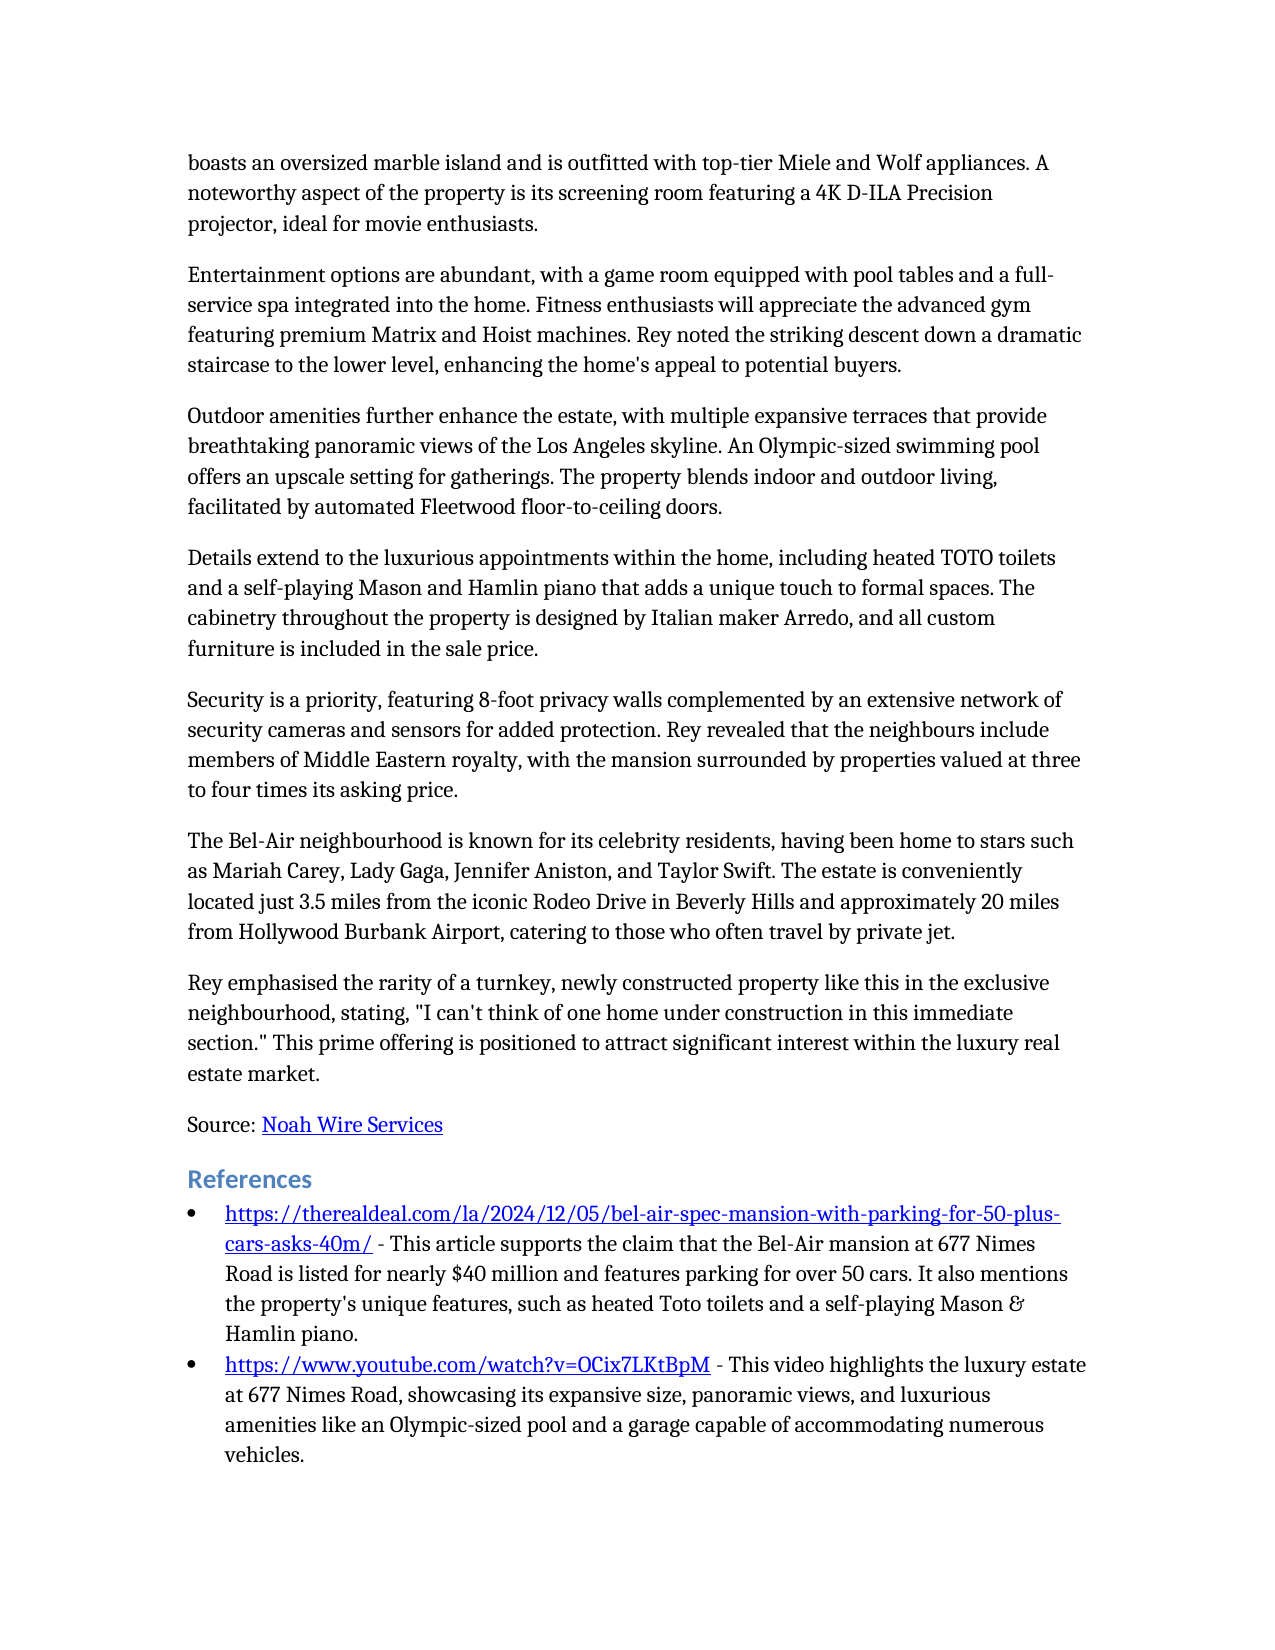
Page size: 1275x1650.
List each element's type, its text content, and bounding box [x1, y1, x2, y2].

text Rey emphasised the rarity of a turnkey, newly constructed property like this in the exclusive neighbourhood, stating, "I can't think of one home under construction in this immediate section." This prime offering is positioned to attract significant interest within the luxury real estate market. [187, 970, 1087, 1087]
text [187, 150, 1087, 237]
list https://www.youtube.com/watch?v=OCix7LKtBpM - This video highlights the luxury estate at 677 Nimes Road, showcasing its expansive size, panoramic views, and luxurious amenities like an Olympic-sized pool and a garage capable of accommodating numerous vehicles. [187, 1351, 1087, 1468]
text Source: Noah Wire Services [187, 1111, 1087, 1138]
text Outdoor amenities further enhance the estate, with multiple expansive terraces that provide breathtaking panoramic views of the Los Angeles skyline. An Olympic-sized swimming pool offers an upscale setting for gatherings. The property blends indoor and outdoor living, facilitated by automated Fleetwood floor-to-ceiling doors. [187, 403, 1087, 520]
text The Bel-Air neighbourhood is known for its celebrity residents, having been home to stars such as Mariah Carey, Lady Gaga, Jennifer Aniston, and Taylor Swift. The estate is conveniently located just 3.5 miles from the iconic Rodeo Drive in Beverly Hills and approximately 20 miles from Hollywood Burbank Airport, catering to those who often travel by private jet. [187, 828, 1087, 945]
subtitle References [187, 1162, 1087, 1196]
text Details extend to the luxurious appointments within the home, including heated TOTO toilets and a self-playing Mason and Hamlin piano that adds a unique touch to formal spaces. The cabinetry throughout the property is designed by Italian maker Arredo, and all custom furniture is included in the sale price. [187, 545, 1087, 662]
text Security is a priority, featuring 8-foot privacy walls complemented by an extensive network of security cameras and sensors for added protection. Rey revealed that the neighbours include members of Middle Eastern royalty, with the mansion surrounded by properties valued at three to four times its asking price. [187, 686, 1087, 803]
list https://therealdeal.com/la/2024/12/05/bel-air-spec-mansion-with-parking-for-50-plus-cars-asks-40m/ - This article supports the claim that the Bel-Air mansion at 677 Nimes Road is listed for nearly $40 million and features parking for over 50 cars. It also mentions the property's unique features, such as heated Toto toilets and a self-playing Mason & Hamlin piano. [187, 1200, 1087, 1348]
text Entertainment options are abundant, with a game room equipped with pool tables and a full-service spa integrated into the home. Fitness enthusiasts will appreciate the advanced gym featuring premium Matrix and Hoist machines. Rey noted the striking descent down a dramatic staircase to the lower level, enhancing the home's appeal to potential buyers. [187, 261, 1087, 378]
